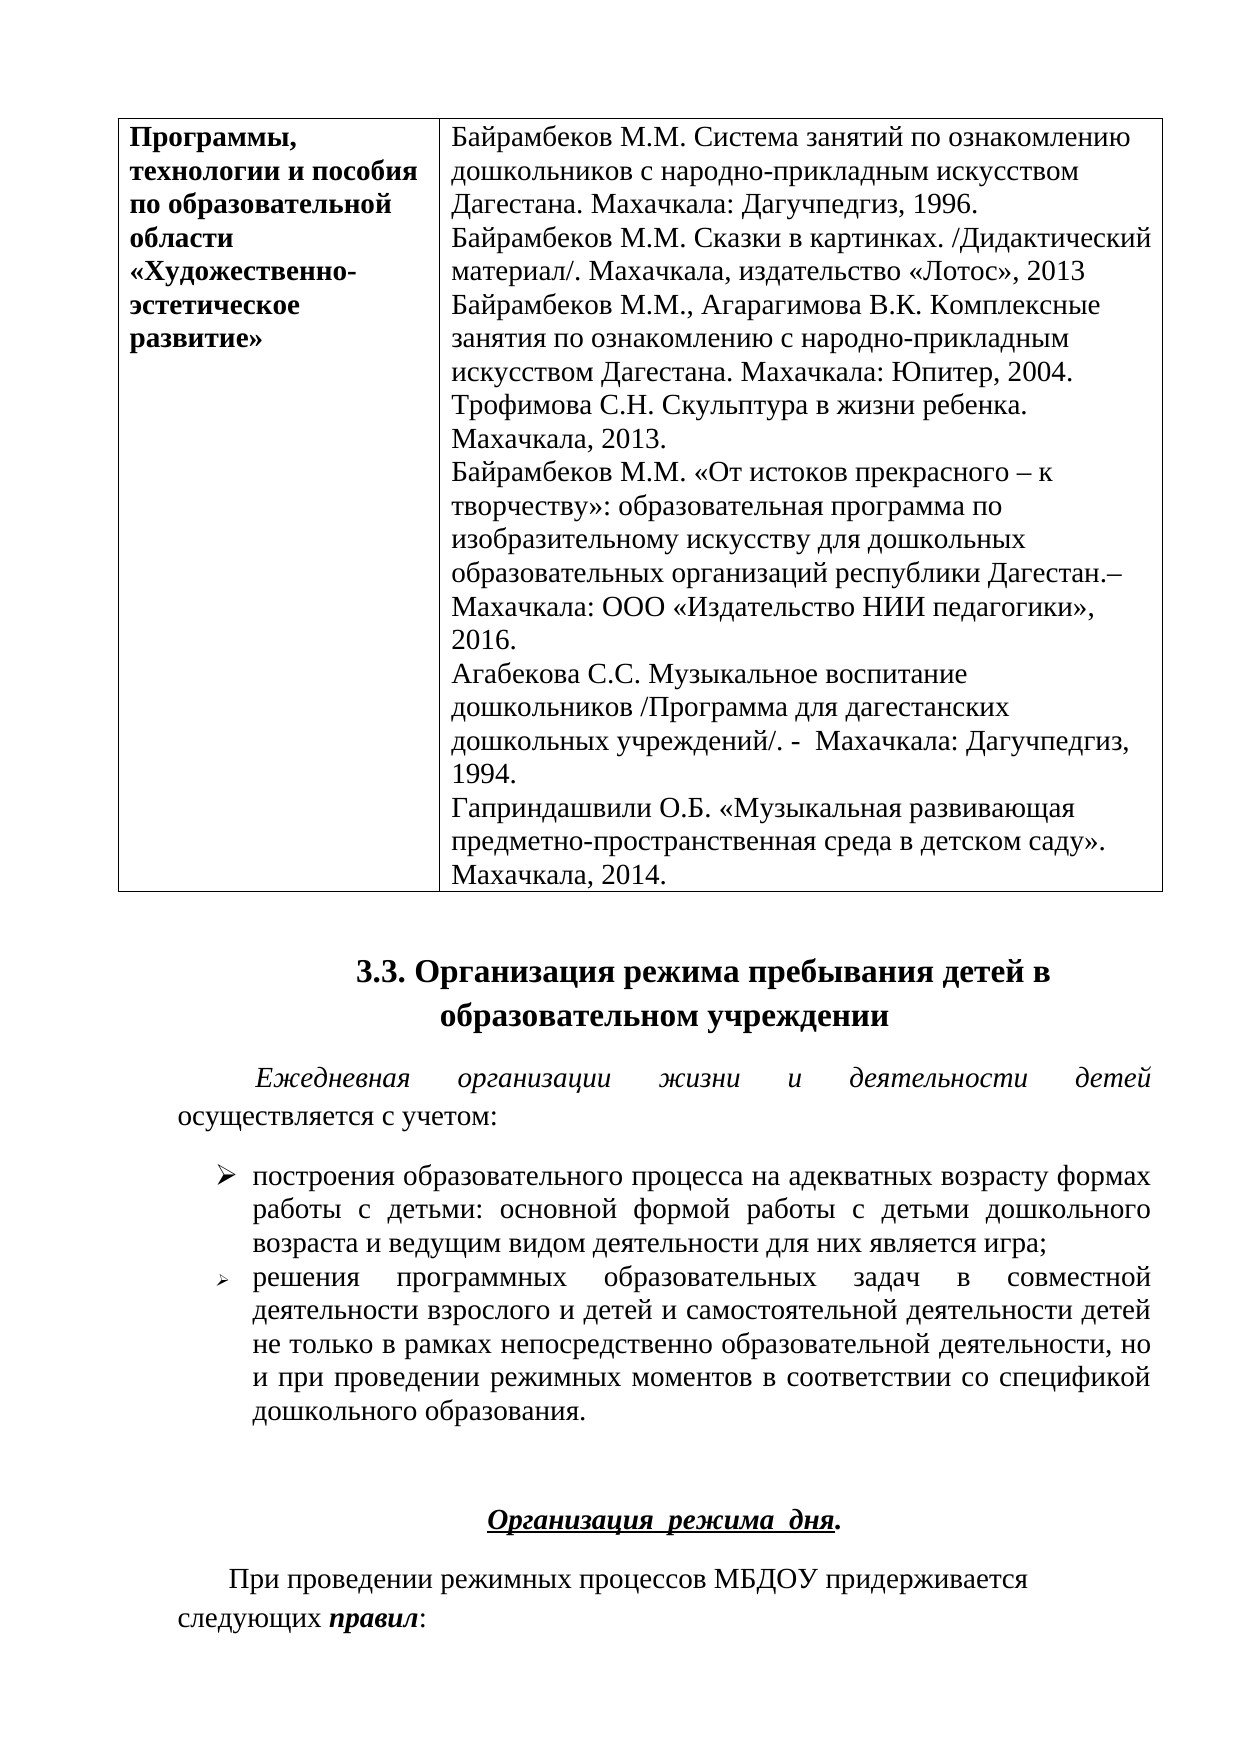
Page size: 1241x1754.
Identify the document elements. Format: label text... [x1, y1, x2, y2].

list построения образовательного процесса на адекватных возрасту формах работы с детьми: основной формой работы с детьми дошкольного возраста и ведущим видом деятельности для них является игра; [215, 1158, 1152, 1259]
list решения программных образовательных задач в совместной деятельности взрослого и детей и самостоятельной деятельности детей не только в рамках непосредственно образовательной деятельности, но и при проведении режимных моментов в соответствии со спецификой дошкольного образования. [215, 1259, 1152, 1426]
text Ежедневная организации жизни и деятельности детей осуществляется с учетом: [177, 1060, 1152, 1132]
text 3.3. Организация режима пребывания детей в образовательном учреждении [177, 951, 1152, 1033]
table_cell Программы, технологии и пособия по образовательной области «Художественно-эстетическое развитие» [119, 119, 439, 891]
text При проведении режимных процессов МБДОУ придерживается следующих правил: [177, 1562, 1152, 1634]
table_cell Байрамбеков М.М. Система занятий по ознакомлению дошкольников с народно-прикладным искусством Дагестана. Махачкала: Дагучпедгиз, 1996. Байрамбеков М.М. Сказки в картинках. /Дидактический материал/. Махачкала, издательство «Лотос», 2013 Байрамбеков М.М., Агарагимова В.К. Комплексные занятия по ознакомлению с народно-прикладным искусством Дагестана. Махачкала: Юпитер, 2004. Трофимова С.Н. Скульптура в жизни ребенка. Махачкала, 2013. Байрамбеков М.М. «От истоков прекрасного – к творчеству»: образовательная программа по изобразительному искусству для дошкольных образовательных организаций республики Дагестан.– Махачкала: ООО «Издательство НИИ педагогики», 2016. Агабекова С.С. Музыкальное воспитание дошкольников /Программа для дагестанских дошкольных учреждений/. - Махачкала: Дагучпедгиз, 1994. Гаприндашвили О.Б. «Музыкальная развивающая предметно-пространственная среда в детском саду». Махачкала, 2014. [440, 119, 1162, 891]
text Организация режима дня. [177, 1502, 1152, 1536]
